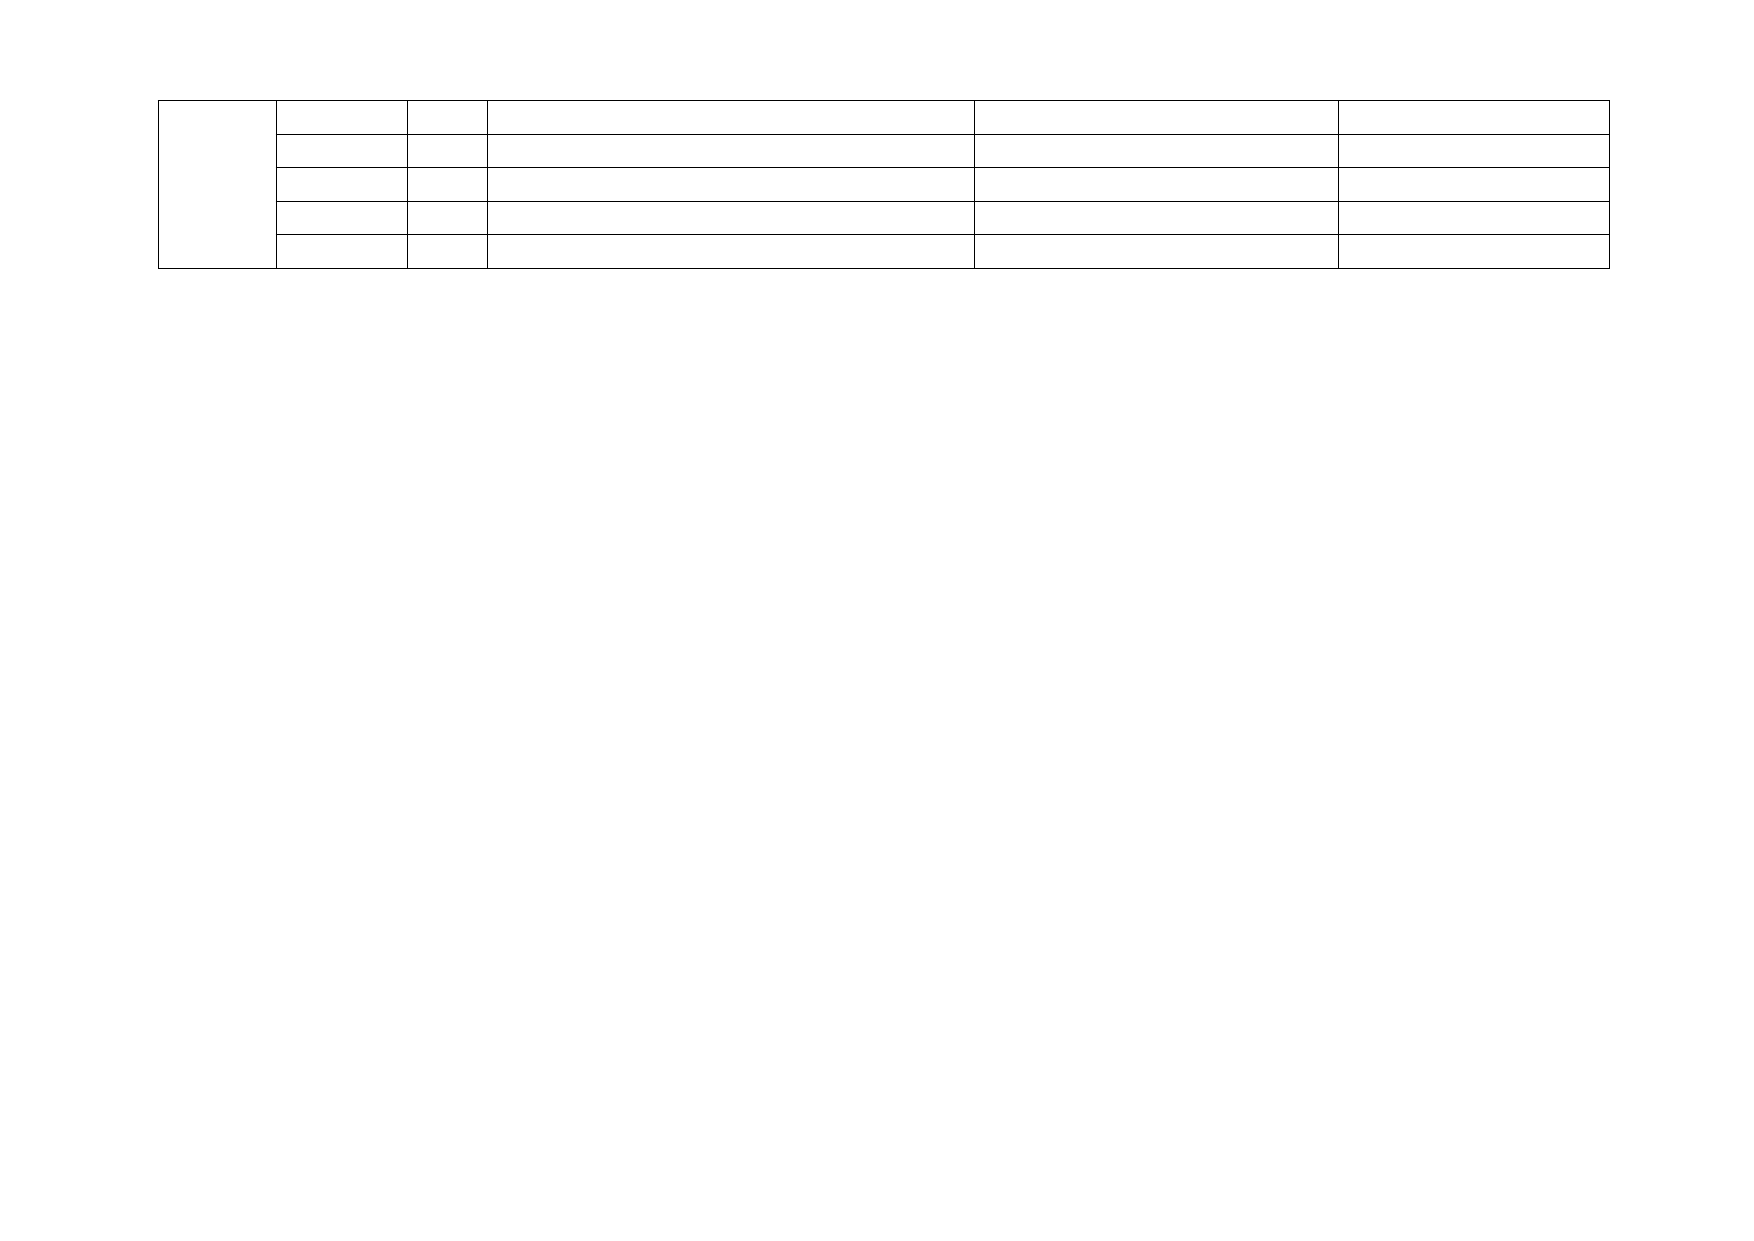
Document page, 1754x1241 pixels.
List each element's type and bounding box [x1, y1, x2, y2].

table_cell [408, 168, 487, 201]
table_cell [488, 235, 974, 268]
table_cell [488, 202, 974, 234]
table_cell [1339, 135, 1609, 167]
table_cell [408, 135, 487, 167]
table_cell [1339, 168, 1609, 201]
table_cell [488, 101, 974, 134]
table_cell [488, 168, 974, 201]
table_cell [277, 202, 407, 234]
table_cell [277, 168, 407, 201]
table_cell [408, 235, 487, 268]
table_cell [1339, 202, 1609, 234]
table_cell [975, 235, 1338, 268]
table_cell [975, 101, 1338, 134]
table_cell [277, 101, 407, 134]
table_cell [1339, 235, 1609, 268]
table_cell [975, 135, 1338, 167]
table_cell [408, 101, 487, 134]
table_cell [277, 135, 407, 167]
table_cell [488, 135, 974, 167]
table_cell [408, 202, 487, 234]
table_cell [1339, 101, 1609, 134]
table_cell [277, 235, 407, 268]
table_cell [975, 168, 1338, 201]
table_cell [975, 202, 1338, 234]
